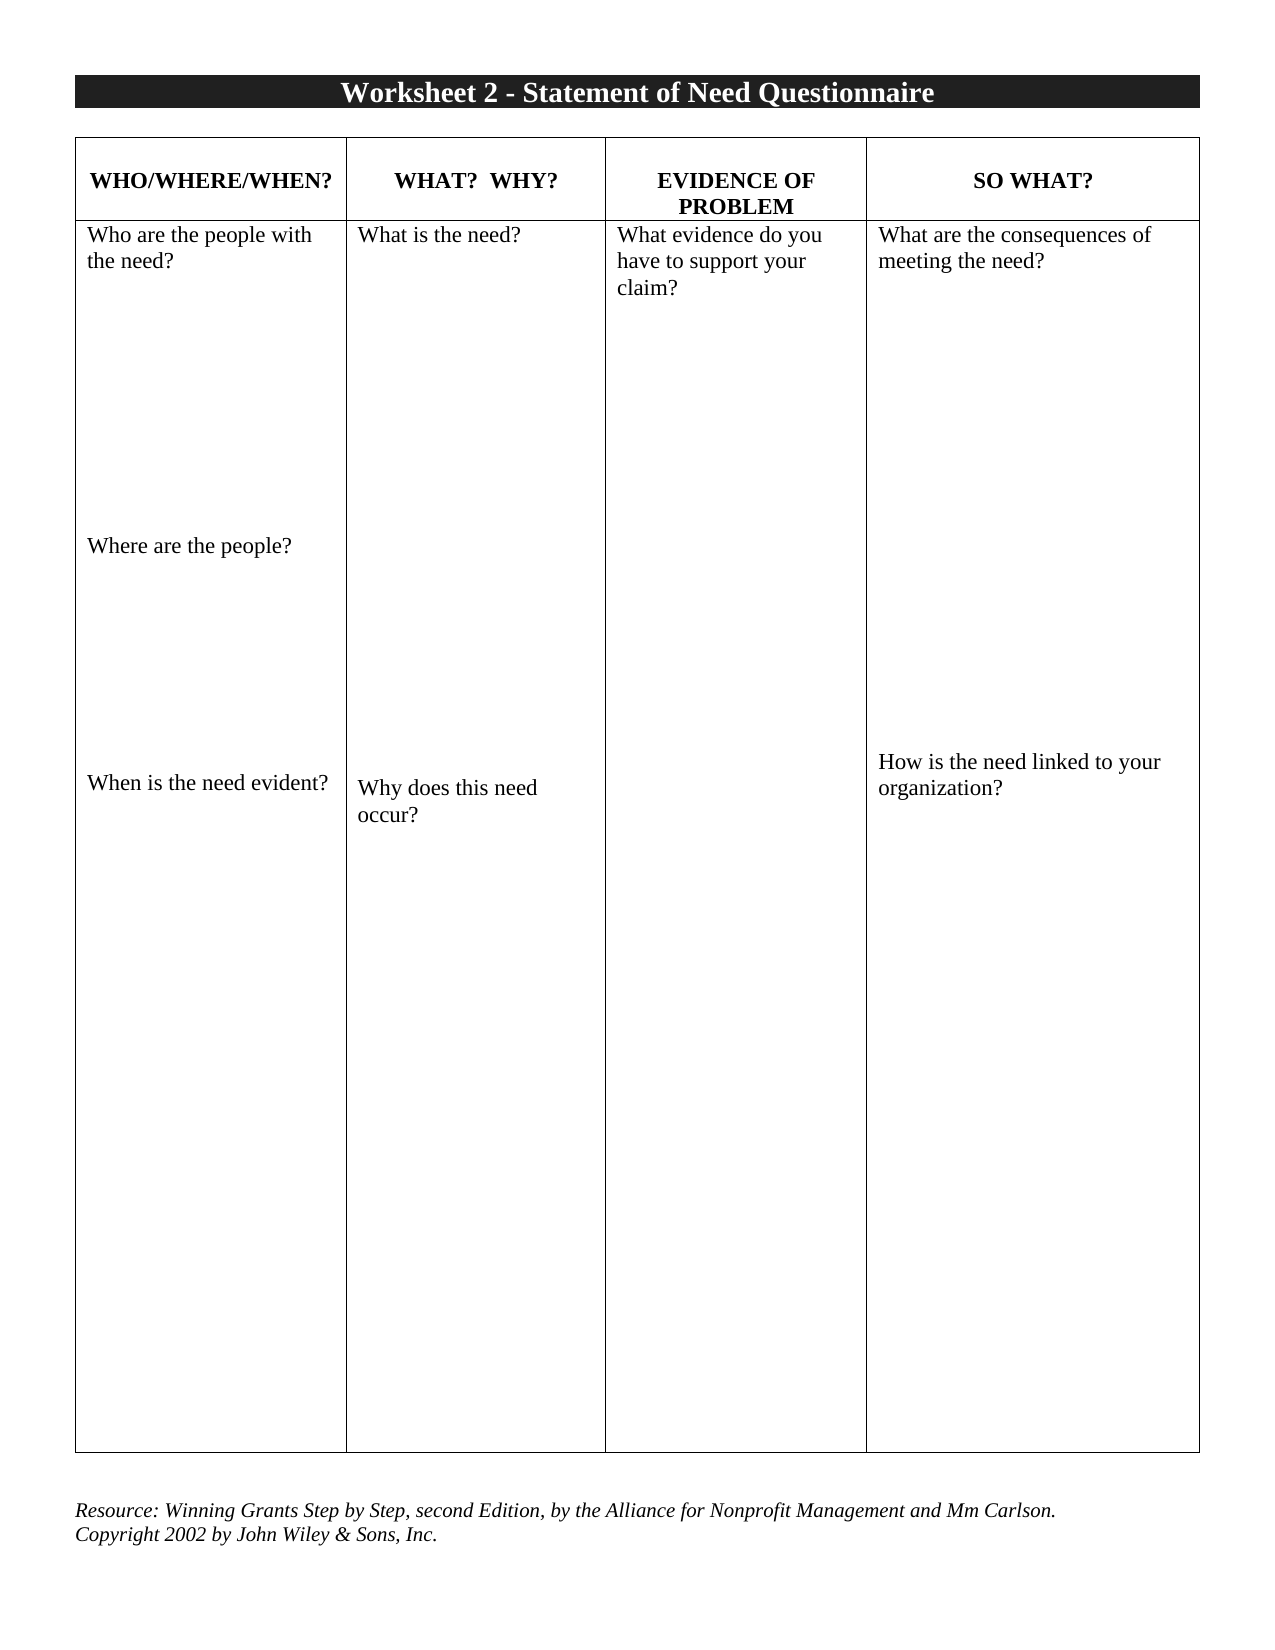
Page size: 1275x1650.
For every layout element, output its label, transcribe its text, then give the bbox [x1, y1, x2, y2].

table_cell What are the consequences of meeting the need? How is the need linked to your organization? [867, 221, 1199, 1452]
table_header SO WHAT? [867, 138, 1199, 220]
text Worksheet 2 - Statement of Need Questionnaire [75, 75, 1200, 108]
table_cell What evidence do you have to support your claim? [606, 221, 866, 1452]
table_cell Who are the people with the need? Where are the people? When is the need evident? [76, 221, 346, 1452]
table_cell What is the need? Why does this need occur? [347, 221, 605, 1452]
table_header EVIDENCE OF PROBLEM [606, 138, 866, 220]
table_header WHO/WHERE/WHEN? [76, 138, 346, 220]
table_header WHAT? WHY? [347, 138, 605, 220]
